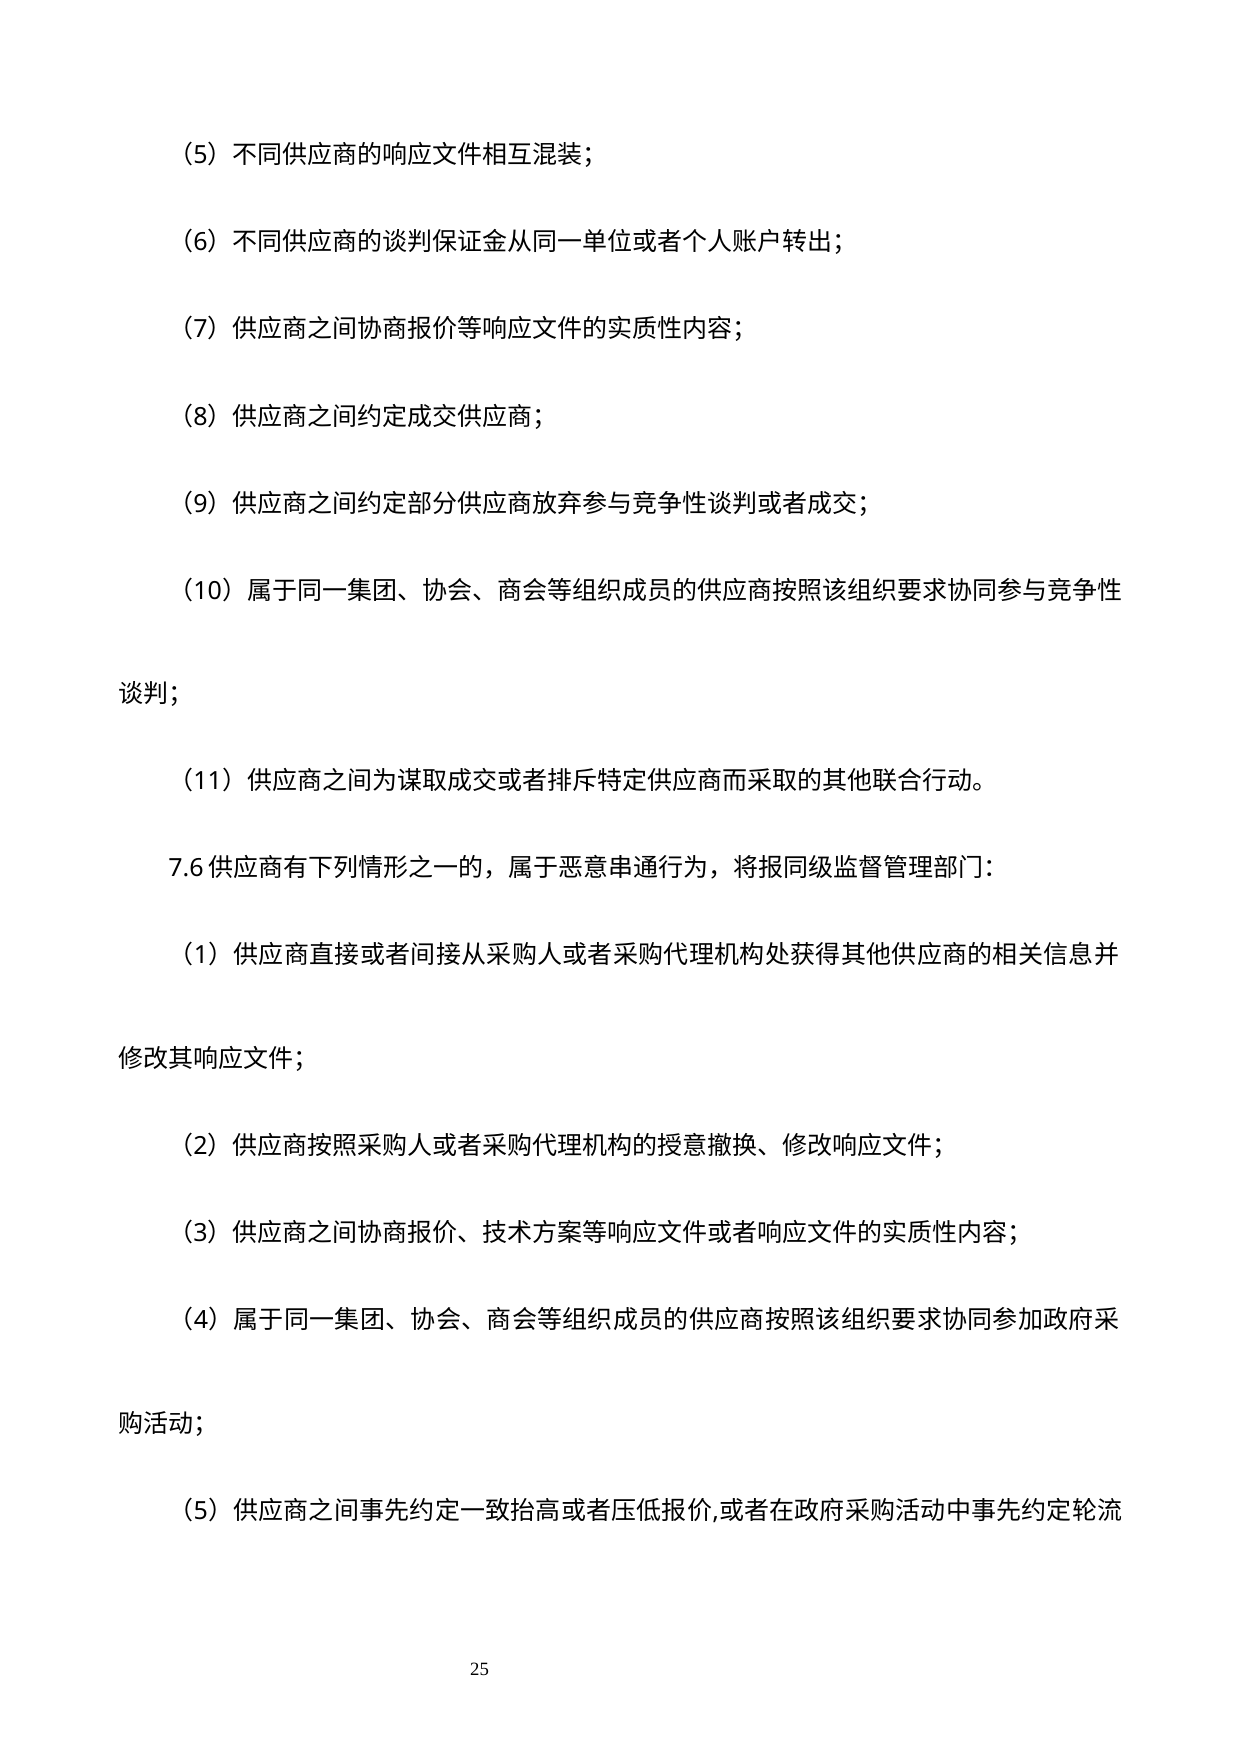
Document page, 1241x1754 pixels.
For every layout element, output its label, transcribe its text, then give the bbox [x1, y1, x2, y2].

text （5）不同供应商的响应文件相互混装； [118, 118, 1122, 187]
text （4）属于同一集团、协会、商会等组织成员的供应商按照该组织要求协同参加政府采购活动； [118, 1283, 1122, 1456]
text （8）供应商之间约定成交供应商； [118, 380, 1122, 449]
text （7）供应商之间协商报价等响应文件的实质性内容； [118, 293, 1122, 362]
text 7.6供应商有下列情形之一的，属于恶意串通行为，将报同级监督管理部门： [118, 831, 1122, 900]
text （1）供应商直接或者间接从采购人或者采购代理机构处获得其他供应商的相关信息并修改其响应文件； [118, 918, 1122, 1091]
text （6）不同供应商的谈判保证金从同一单位或者个人账户转出； [118, 206, 1122, 274]
text （3）供应商之间协商报价、技术方案等响应文件或者响应文件的实质性内容； [118, 1196, 1122, 1265]
text （10）属于同一集团、协会、商会等组织成员的供应商按照该组织要求协同参与竞争性谈判； [118, 554, 1122, 726]
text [118, 1474, 1122, 1543]
text （11）供应商之间为谋取成交或者排斥特定供应商而采取的其他联合行动。 [118, 744, 1122, 813]
text （9）供应商之间约定部分供应商放弃参与竞争性谈判或者成交； [118, 467, 1122, 536]
text （2）供应商按照采购人或者采购代理机构的授意撤换、修改响应文件； [118, 1109, 1122, 1178]
